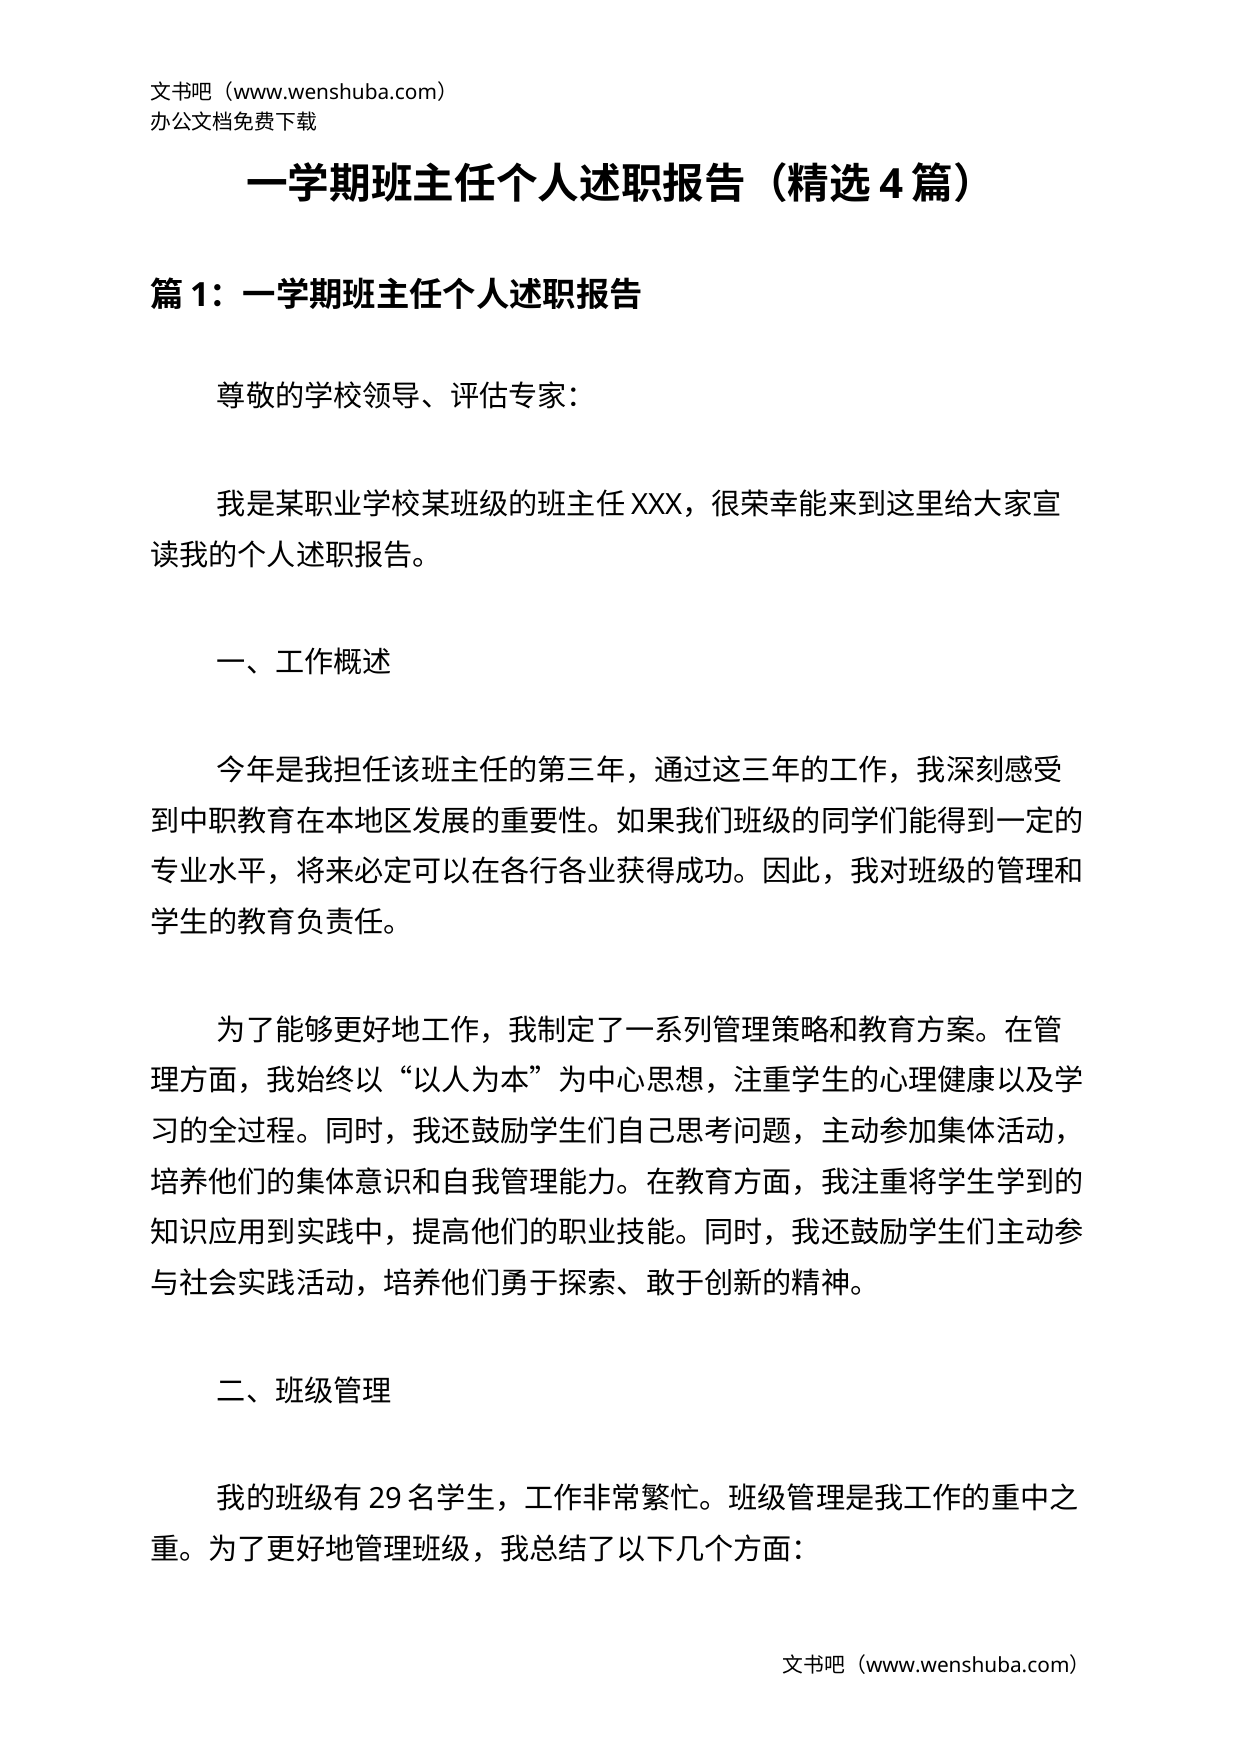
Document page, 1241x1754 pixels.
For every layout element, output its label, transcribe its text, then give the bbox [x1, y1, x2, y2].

text 篇1：一学期班主任个人述职报告 [150, 267, 1090, 316]
text 我的班级有29名学生，工作非常繁忙。班级管理是我工作的重中之重。为了更好地管理班级，我总结了以下几个方面： [150, 1475, 1090, 1568]
text 尊敬的学校领导、评估专家： [150, 373, 1090, 415]
text 一、工作概述 [150, 639, 1090, 681]
text 二、班级管理 [150, 1367, 1090, 1410]
text 今年是我担任该班主任的第三年，通过这三年的工作，我深刻感受到中职教育在本地区发展的重要性。如果我们班级的同学们能得到一定的专业水平，将来必定可以在各行各业获得成功。因此，我对班级的管理和学生的教育负责任。 [150, 746, 1090, 941]
text 为了能够更好地工作，我制定了一系列管理策略和教育方案。在管理方面，我始终以“以人为本”为中心思想，注重学生的心理健康以及学习的全过程。同时，我还鼓励学生们自己思考问题，主动参加集体活动，培养他们的集体意识和自我管理能力。在教育方面，我注重将学生学到的知识应用到实践中，提高他们的职业技能。同时，我还鼓励学生们主动参与社会实践活动，培养他们勇于探索、敢于创新的精神。 [150, 1006, 1090, 1302]
subtitle 一学期班主任个人述职报告（精选4篇） [150, 150, 1090, 211]
text 我是某职业学校某班级的班主任XXX，很荣幸能来到这里给大家宣读我的个人述职报告。 [150, 480, 1090, 573]
